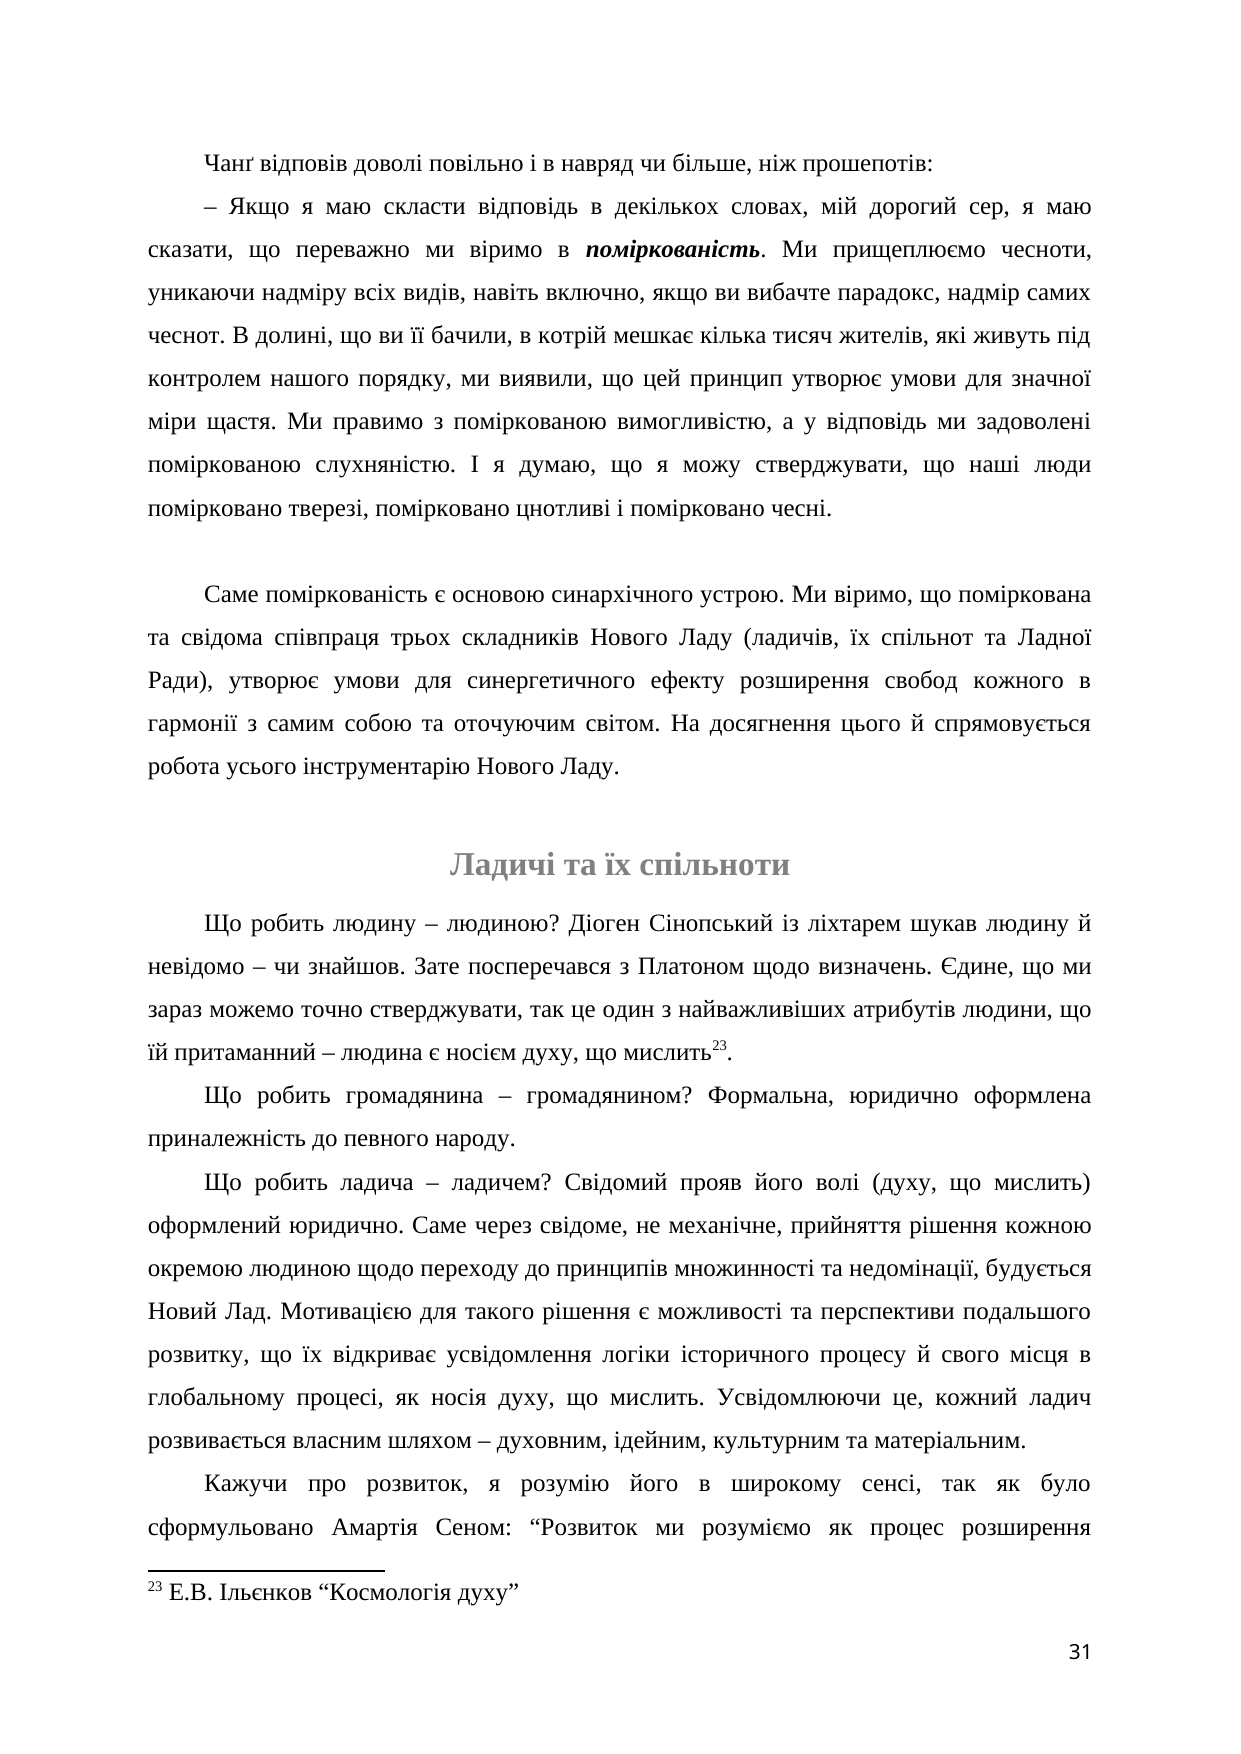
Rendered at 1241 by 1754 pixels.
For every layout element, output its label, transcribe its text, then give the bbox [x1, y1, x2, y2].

text Що робить ладича – ладичем? Свідомий прояв його волі (духу, що мислить) оформлений юридично. Саме через свідоме, не механічне, прийняття рішення кожною окремою людиною щодо переходу до принципів множинності та недомінації, будується Новий Лад. Мотивацією для такого рішення є можливості та перспективи подальшого розвитку, що їх відкриває усвідомлення логіки історичного процесу й свого місця в глобальному процесі, як носія духу, що мислить. Усвідомлюючи це, кожний ладич розвивається власним шляхом – духовним, ідейним, культурним та матеріальним. [148, 1167, 1092, 1454]
text Що робить громадянина – громадянином? Формальна, юридично оформлена приналежність до певного народу. [148, 1080, 1092, 1152]
text – Якщо я маю скласти відповідь в декількох словах, мій дорогий сер, я маю сказати, що переважно ми віримо в поміркованість. Ми прищеплюємо чесноти, уникаючи надміру всіх видів, навіть включно, якщо ви вибачте парадокс, надмір самих чеснот. В долині, що ви її бачили, в котрій мешкає кілька тисяч жителів, які живуть під контролем нашого порядку, ми виявили, що цей принцип утворює умови для значної міри щастя. Ми правимо з поміркованою вимогливістю, а у відповідь ми задоволені поміркованою слухняністю. І я думаю, що я можу стверджувати, що наші люди помірковано тверезі, помірковано цнотливі і помірковано чесні. [148, 191, 1092, 521]
subtitle Ладичі та їх спільноти [148, 844, 1092, 883]
text Чанґ відповів доволі повільно і в навряд чи більше, ніж прошепотів: [148, 148, 1092, 176]
text Саме поміркованість є основою синархічного устрою. Ми віримо, що поміркована та свідома співпраця трьох складників Нового Ладу (ладичів, їх спільнот та Ладної Ради), утворює умови для синергетичного ефекту розширення свобод кожного в гармонії з самим собою та оточуючим світом. На досягнення цього й спрямовується робота усього інструментарію Нового Ладу. [148, 579, 1092, 780]
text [148, 1468, 1092, 1540]
text Що робить людину – людиною? Діоген Сінопський із ліхтарем шукав людину й невідомо – чи знайшов. Зате посперечався з Платоном щодо визначень. Єдине, що ми зараз можемо точно стверджувати, так це один з найважливіших атрибутів людини, що їй притаманний – людина є носієм духу, що мислить. [148, 908, 1092, 1066]
